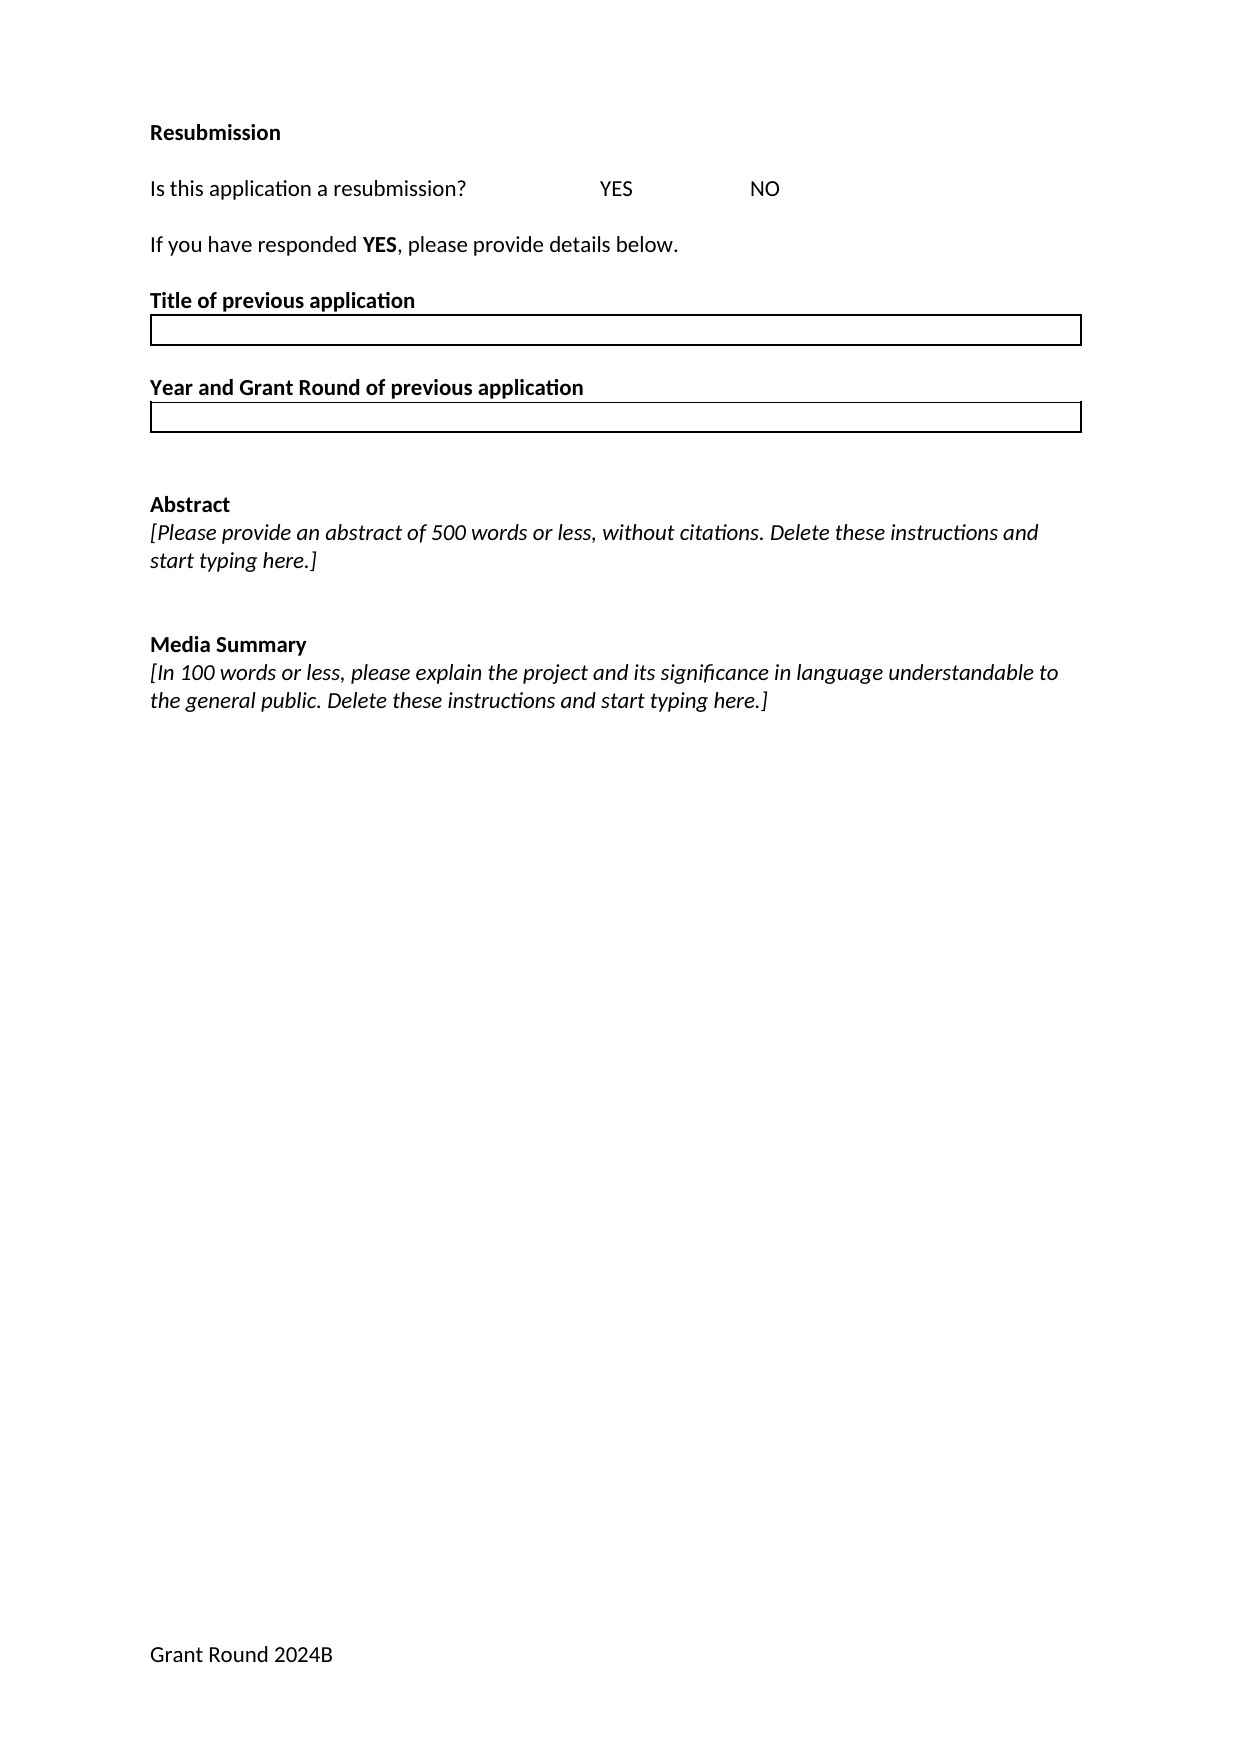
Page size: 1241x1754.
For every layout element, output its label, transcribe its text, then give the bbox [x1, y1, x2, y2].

text Resubmission [150, 118, 1090, 146]
text Title of previous application [150, 286, 1090, 314]
text Year and Grant Round of previous application [150, 373, 1090, 401]
table_header [152, 316, 1080, 344]
text Abstract [150, 490, 1090, 518]
text Is this application a resubmission? YES NO [150, 174, 1090, 202]
table_header [152, 403, 1080, 431]
text Media Summary [150, 630, 1090, 658]
text [Please provide an abstract of 500 words or less, without citations. Delete these instructions and start typing here.] [150, 518, 1090, 574]
text If you have responded YES, please provide details below. [150, 230, 1090, 258]
text [In 100 words or less, please explain the project and its significance in language understandable to the general public. Delete these instructions and start typing here.] [150, 658, 1090, 714]
